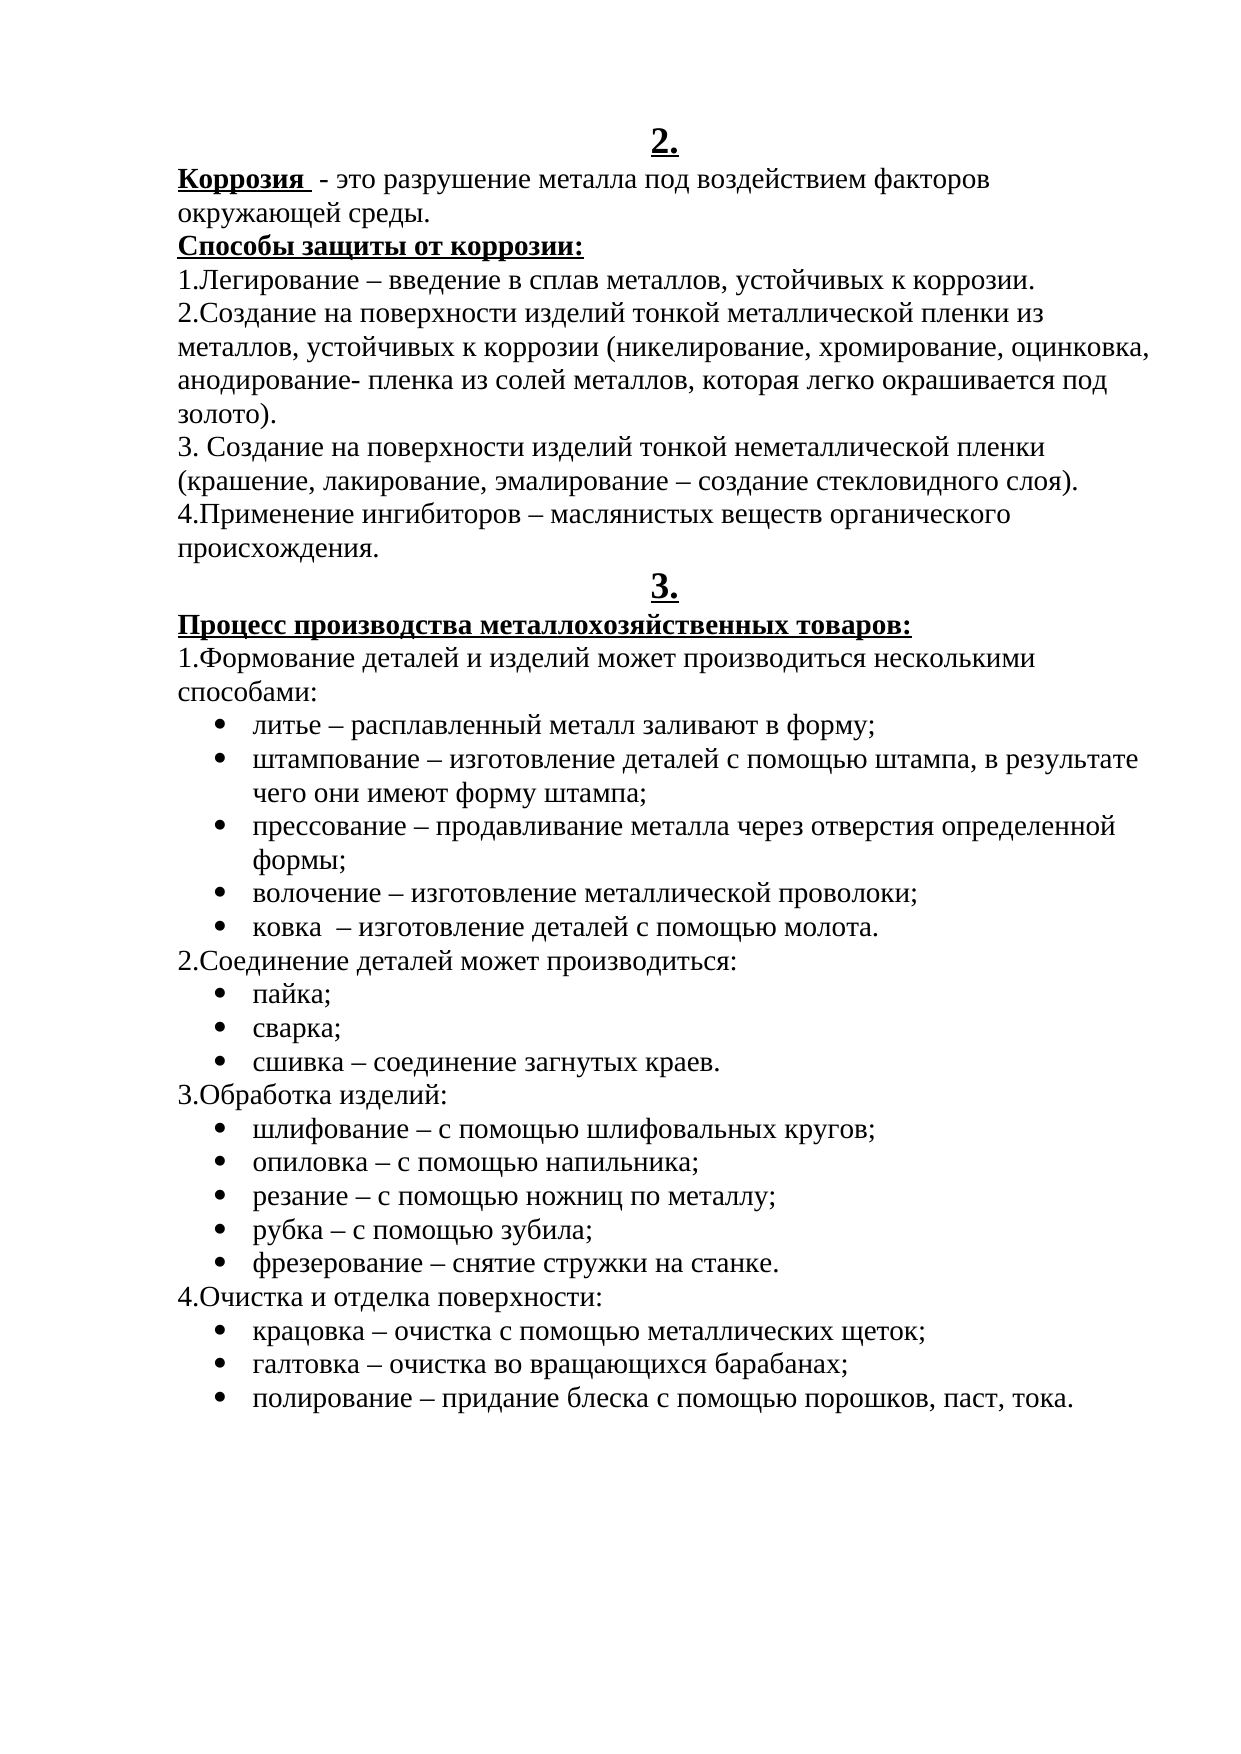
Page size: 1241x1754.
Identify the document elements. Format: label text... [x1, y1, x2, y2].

list полирование – придание блеска с помощью порошков, паст, тока. [215, 1380, 1152, 1413]
text 4.Применение ингибиторов – маслянистых веществ органического происхождения. [177, 497, 1152, 564]
list опиловка – с помощью напильника; [215, 1144, 1152, 1178]
text 1.Легирование – введение в сплав металлов, устойчивых к коррозии. [177, 262, 1152, 295]
list литье – расплавленный металл заливают в форму; [215, 707, 1152, 741]
list шлифование – с помощью шлифовальных кругов; [215, 1111, 1152, 1144]
list волочение – изготовление металлической проволоки; [215, 876, 1152, 909]
list сварка; [215, 1010, 1152, 1044]
list пайка; [215, 976, 1152, 1010]
text 2.Создание на поверхности изделий тонкой металлической пленки из металлов, устойчивых к коррозии (никелирование, хромирование, оцинковка, анодирование- пленка из солей металлов, которая легко окрашивается под золото). [177, 295, 1152, 429]
list штампование – изготовление деталей с помощью штампа, в результате чего они имеют форму штампа; [215, 741, 1152, 808]
text Коррозия - это разрушение металла под воздействием факторов окружающей среды. [177, 161, 1152, 228]
text Процесс производства металлохозяйственных товаров: [177, 607, 1152, 640]
list резание – с помощью ножниц по металлу; [215, 1178, 1152, 1212]
text 2.Соединение деталей может производиться: [177, 943, 1152, 976]
text 3.Обработка изделий: [177, 1077, 1152, 1111]
text 1.Формование деталей и изделий может производиться несколькими способами: [177, 640, 1152, 707]
text 3. [177, 564, 1152, 607]
list фрезерование – снятие стружки на станке. [215, 1245, 1152, 1279]
list крацовка – очистка с помощью металлических щеток; [215, 1313, 1152, 1346]
text Способы защиты от коррозии: [177, 228, 1152, 262]
list прессование – продавливание металла через отверстия определенной формы; [215, 808, 1152, 876]
text 3. Создание на поверхности изделий тонкой неметаллической пленки (крашение, лакирование, эмалирование – создание стекловидного слоя). [177, 429, 1152, 497]
list ковка – изготовление деталей с помощью молота. [215, 909, 1152, 943]
text 2. [177, 118, 1152, 161]
text 4.Очистка и отделка поверхности: [177, 1279, 1152, 1313]
list рубка – с помощью зубила; [215, 1212, 1152, 1245]
list сшивка – соединение загнутых краев. [215, 1044, 1152, 1077]
list галтовка – очистка во вращающихся барабанах; [215, 1346, 1152, 1380]
